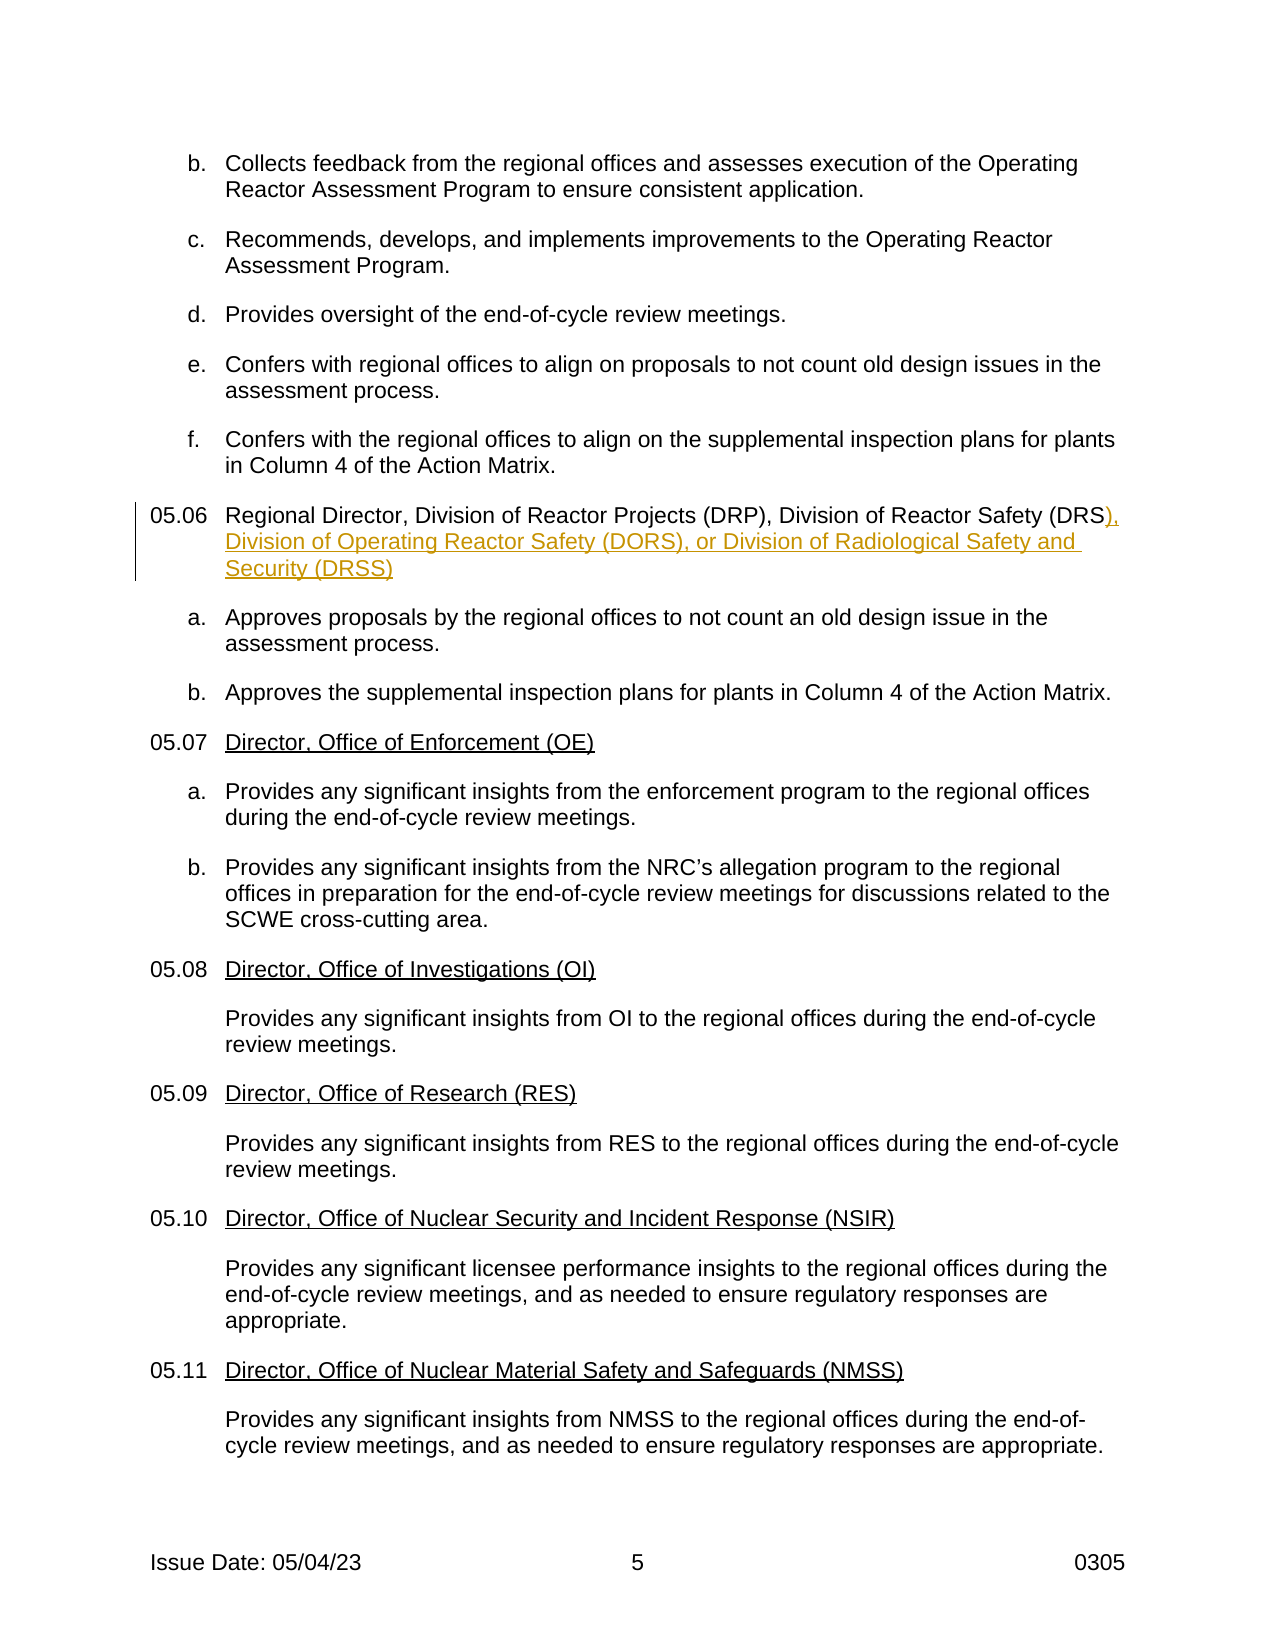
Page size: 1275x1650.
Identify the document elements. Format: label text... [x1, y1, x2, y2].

text Provides any significant licensee performance insights to the regional offices during the end-of-cycle review meetings, and as needed to ensure regulatory responses are appropriate. [225, 1254, 1125, 1334]
list Provides oversight of the end-of-cycle review meetings. [187, 301, 1125, 328]
subtitle 05.07 Director, Office of Enforcement (OE) [150, 729, 1125, 755]
list Provides any significant insights from the enforcement program to the regional offices during the end-of-cycle review meetings. [187, 778, 1125, 831]
subtitle 05.08 Director, Office of Investigations (OI) [150, 956, 1125, 982]
subtitle 05.10 Director, Office of Nuclear Security and Incident Response (NSIR) [150, 1205, 1125, 1232]
list Provides any significant insights from the NRC’s allegation program to the regional offices in preparation for the end-of-cycle review meetings for discussions related to the SCWE cross-cutting area. [187, 853, 1125, 933]
list Approves proposals by the regional offices to not count an old design issue in the assessment process. [187, 604, 1125, 656]
text Provides any significant insights from NMSS to the regional offices during the end-of-cycle review meetings, and as needed to ensure regulatory responses are appropriate. [225, 1406, 1125, 1458]
text Provides any significant insights from RES to the regional offices during the end-of-cycle review meetings. [225, 1130, 1125, 1182]
subtitle 05.11 Director, Office of Nuclear Material Safety and Safeguards (NMSS) [150, 1357, 1125, 1383]
list Confers with regional offices to align on proposals to not count old design issues in the assessment process. [187, 351, 1125, 403]
list Confers with the regional offices to align on the supplemental inspection plans for plants in Column 4 of the Action Matrix. [187, 426, 1125, 479]
list Recommends, develops, and implements improvements to the Operating Reactor Assessment Program. [187, 226, 1125, 278]
list Approves the supplemental inspection plans for plants in Column 4 of the Action Matrix. [187, 679, 1125, 706]
text Provides any significant insights from OI to the regional offices during the end-of-cycle review meetings. [225, 1005, 1125, 1057]
subtitle 05.06 Regional Director, Division of Reactor Projects (DRP), Division of Reactor Safety (DRS [150, 502, 1125, 581]
list Collects feedback from the regional offices and assesses execution of the Operating Reactor Assessment Program to ensure consistent application. [187, 150, 1125, 203]
subtitle 05.09 Director, Office of Research (RES) [150, 1080, 1125, 1107]
